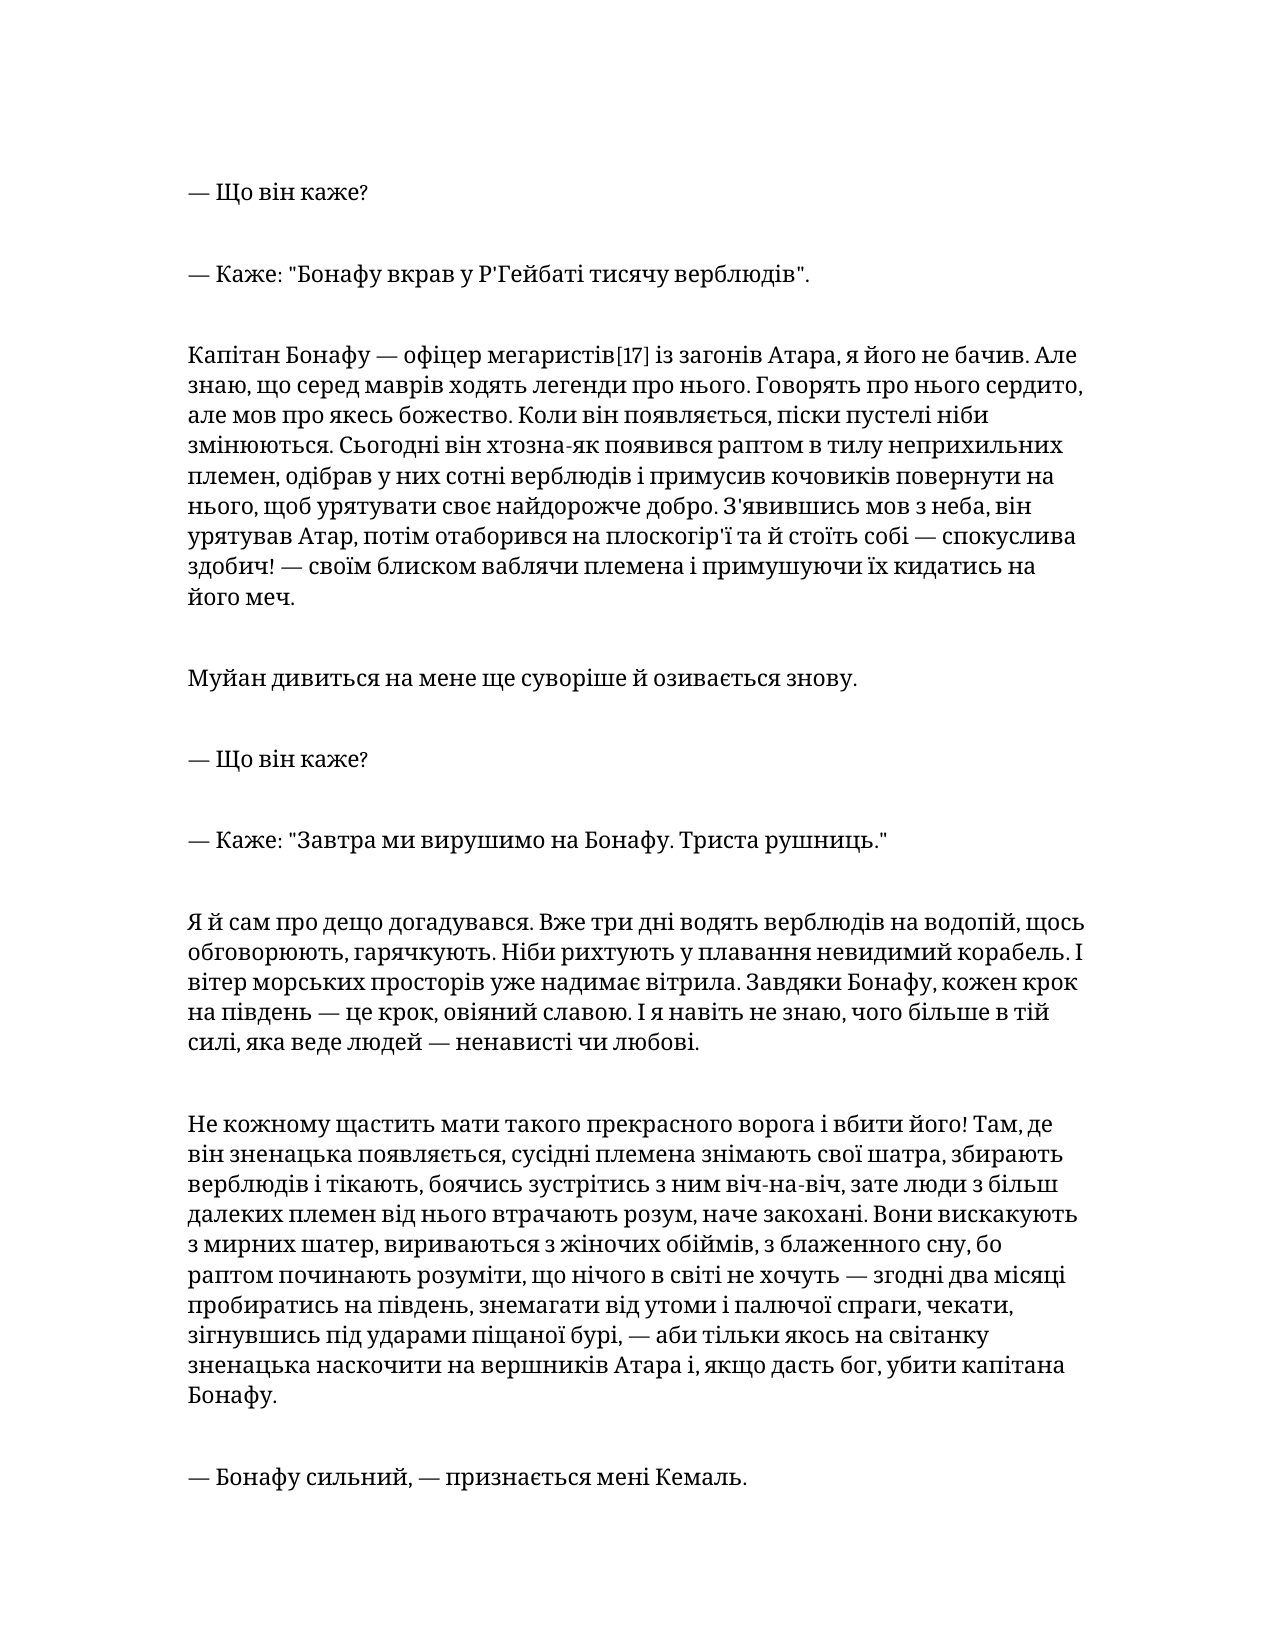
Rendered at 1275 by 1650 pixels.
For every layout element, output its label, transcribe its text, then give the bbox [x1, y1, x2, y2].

text — Каже: "Бонафу вкрав у Р'Гейбаті тисячу верблюдів". [187, 231, 1087, 288]
text Не кожному щастить мати такого прекрасного ворога і вбити його! Там, де він зненацька появляється, сусідні племена знімають свої шатра, збирають верблюдів і тікають, боячись зустрітись з ним віч-на-віч, зате люди з більш далеких племен від нього втрачають розум, наче закохані. Вони вискакують з мирних шатер, вириваються з жіночих обіймів, з блаженного сну, бо раптом починають розуміти, що нічого в світі не хочуть — згодні два місяці пробиратись на південь, знемагати від утоми і палючої спраги, чекати, зігнувшись під ударами піщаної бурі, — аби тільки якось на світанку зненацька наскочити на вершників Атара і, якщо дасть бог, убити капітана Бонафу. [187, 1081, 1087, 1410]
text — Що він каже? [187, 150, 1087, 207]
text Муйан дивиться на мене ще суворіше й озивається знову. [187, 635, 1087, 692]
text — Каже: "Завтра ми вирушимо на Бонафу. Триста рушниць." [187, 798, 1087, 854]
text Я й сам про дещо догадувався. Вже три дні водять верблюдів на водопій, щось обговорюють, гарячкують. Ніби рихтують у плавання невидимий корабель. І вітер морських просторів уже надимає вітрила. Завдяки Бонафу, кожен крок на південь — це крок, овіяний славою. І я навіть не знаю, чого більше в тій силі, яка веде людей — ненависті чи любові. [187, 879, 1087, 1057]
text — Що він каже? [187, 717, 1087, 773]
text — Бонафу сильний, — признається мені Кемаль. [187, 1434, 1087, 1491]
text Капітан Бонафу — офіцер мегаристів[17] із загонів Атара, я його не бачив. Але знаю, що серед маврів ходять легенди про нього. Говорять про нього сердито, але мов про якесь божество. Коли він появляється, піски пустелі ніби змінюються. Сьогодні він хтозна-як появився раптом в тилу неприхильних племен, одібрав у них сотні верблюдів і примусив кочовиків повернути на нього, щоб урятувати своє найдорожче добро. З'явившись мов з неба, він урятував Атар, потім отаборився на плоскогір'ї та й стоїть собі — спокуслива здобич! — своїм блиском ваблячи племена і примушуючи їх кидатись на його меч. [187, 312, 1087, 611]
